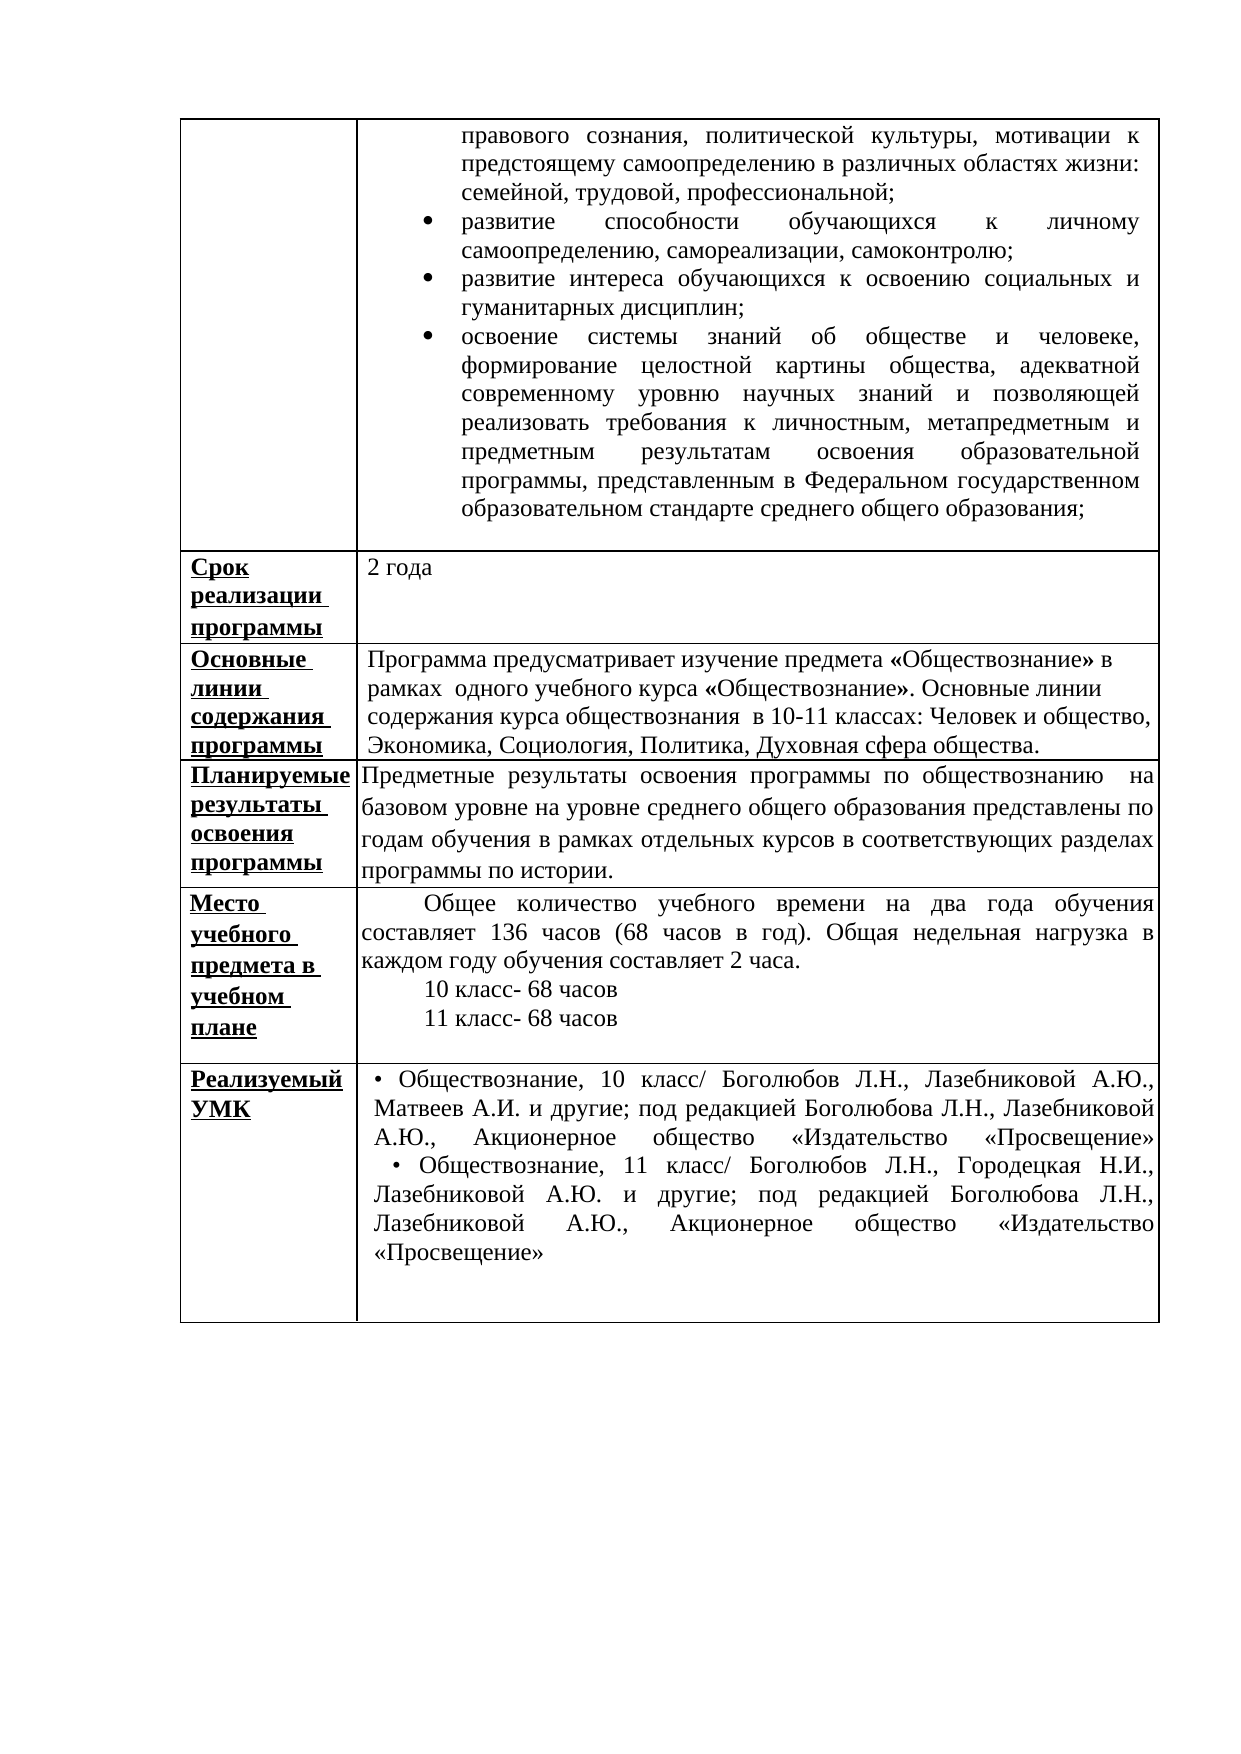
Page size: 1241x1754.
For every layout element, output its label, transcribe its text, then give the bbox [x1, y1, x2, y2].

table_cell Реализуемый УМК [181, 1064, 356, 1321]
table_cell Общее количество учебного времени на два года обучения составляет 136 часов (68 часов в год). Общая недельная нагрузка в каждом году обучения составляет 2 часа. 10 класс- 68 часов 11 класс- 68 часов [358, 888, 1158, 1062]
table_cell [181, 120, 356, 550]
table_cell Предметные результаты освоения программы по обществознанию на базовом уровне на уровне среднего общего образования представлены по годам обучения в рамках отдельных курсов в соответствующих разделах программы по истории. [358, 761, 1158, 887]
table_cell • Обществознание, 10 класс/ Боголюбов Л.Н., Лазебниковой А.Ю., Матвеев А.И. и другие; под редакцией Боголюбова Л.Н., Лазебниковой А.Ю., Акционерное общество «Издательство «Просвещение» • Обществознание, 11 класс/ Боголюбов Л.Н., Городецкая Н.И., Лазебниковой А.Ю. и другие; под редакцией Боголюбова Л.Н., Лазебниковой А.Ю., Акционерное общество «Издательство «Просвещение» [358, 1064, 1158, 1321]
table_cell Срок реализации программы [181, 552, 356, 642]
table_cell Программа предусматривает изучение предмета «Обществознание» в рамках одного учебного курса «Обществознание». Основные линии содержания курса обществознания в 10-11 классах: Человек и общество, Экономика, Социология, Политика, Духовная сфера общества. [358, 644, 1158, 759]
table_cell Место учебного предмета в учебном плане [181, 888, 356, 1062]
table_cell Планируемые результаты освоения программы [181, 761, 356, 887]
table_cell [358, 120, 1158, 550]
table_cell 2 года [358, 552, 1158, 642]
table_cell Основные линии содержания программы [181, 644, 356, 759]
